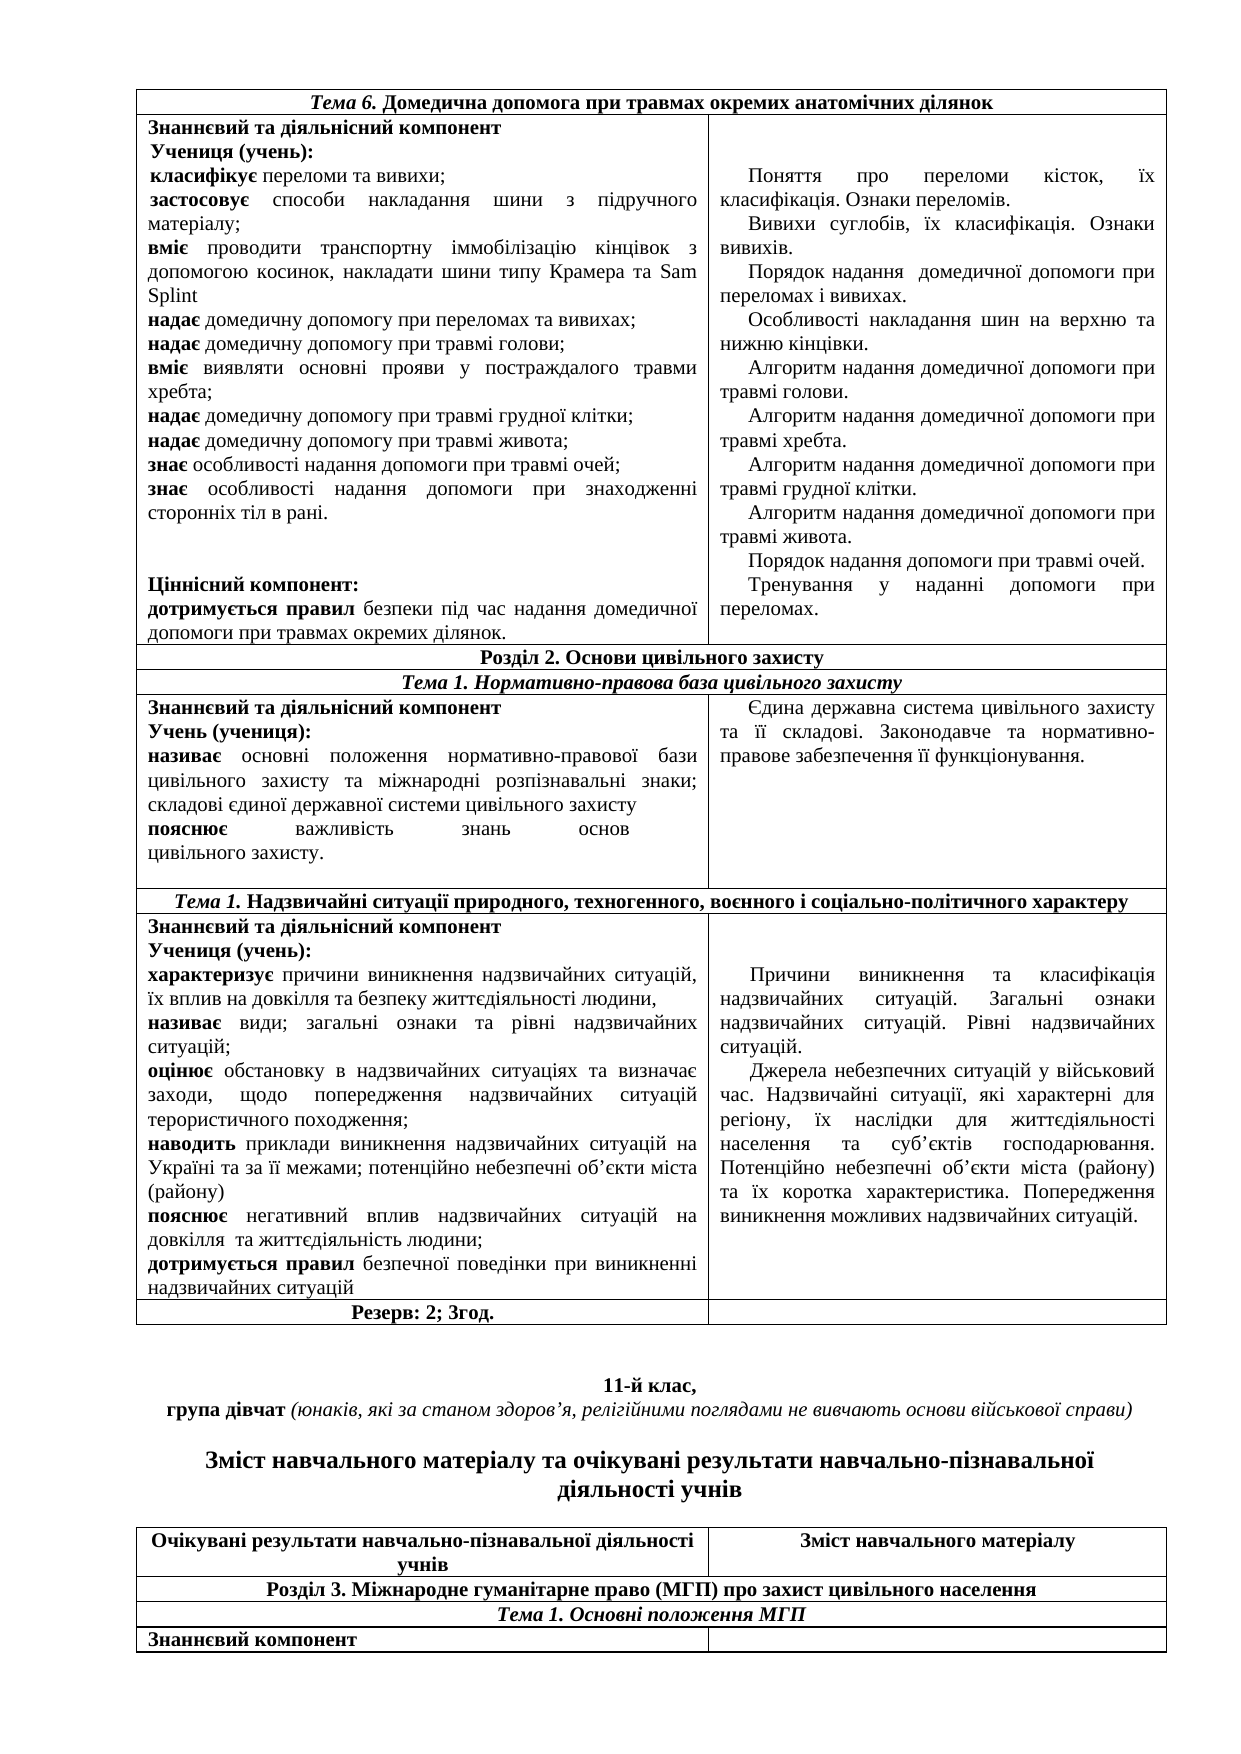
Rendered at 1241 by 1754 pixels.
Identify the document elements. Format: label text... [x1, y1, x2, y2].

table_cell Тема 6. Домедична допомога при травмах окремих анатомічних ділянок [137, 90, 1166, 114]
table_cell Тема 1. Основні положення МГП [137, 1602, 1166, 1626]
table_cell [137, 1628, 708, 1651]
table_cell Знаннєвий та діяльнісний компонент Учениця (учень): характеризує причини виникнення надзвичайних ситуацій, їх вплив на довкілля та безпеку життєдіяльності людини, називає види; загальні ознаки та рівні надзвичайних ситуацій; оцінює обстановку в надзвичайних ситуаціях та визначає заходи, щодо попередження надзвичайних ситуацій терористичного походження; наводить приклади виникнення надзвичайних ситуацій на Україні та за її межами; потенційно небезпечні об’єкти міста (району) пояснює негативний вплив надзвичайних ситуацій на довкілля та життєдіяльність людини; дотримується правил безпечної поведінки при виникненні надзвичайних ситуацій [137, 914, 708, 1299]
table_header Зміст навчального матеріалу [709, 1528, 1166, 1576]
table_cell Знаннєвий та діяльнісний компонент Учень (учениця): називає основні положення нормативно-правової бази цивільного захисту та міжнародні розпізнавальні знаки; складові єдиної державної системи цивільного захисту пояснює важливість знань основ цивільного захисту. [137, 695, 708, 888]
table_cell Тема 1. Нормативно-правова база цивільного захисту [137, 670, 1166, 694]
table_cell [709, 1628, 1166, 1651]
table_cell Розділ 2. Основи цивільного захисту [137, 645, 1166, 669]
table_cell Резерв: 2; 3год. [137, 1300, 708, 1324]
table_cell Єдина державна система цивільного захисту та її складові. Законодавче та нормативно-правове забезпечення її функціонування. [709, 695, 1166, 888]
table_cell [709, 1300, 1166, 1324]
table_cell Причини виникнення та класифікація надзвичайних ситуацій. Загальні ознаки надзвичайних ситуацій. Рівні надзвичайних ситуацій. Джерела небезпечних ситуацій у військовий час. Надзвичайні ситуації, які характерні для регіону, їх наслідки для життєдіяльності населення та суб’єктів господарювання. Потенційно небезпечні об’єкти міста (району) та їх коротка характеристика. Попередження виникнення можливих надзвичайних ситуацій. [709, 914, 1166, 1299]
table_cell Знаннєвий та діяльнісний компонент Учениця (учень): класифікує переломи та вивихи; застосовує способи накладання шини з підручного матеріалу; вміє проводити транспортну іммобілізацію кінцівок з допомогою косинок, накладати шини типу Крамера та Sam Splint надає домедичну допомогу при переломах та вивихах; надає домедичну допомогу при травмі голови; вміє виявляти основні прояви у постраждалого травми хребта; надає домедичну допомогу при травмі грудної клітки; надає домедичну допомогу при травмі живота; знає особливості надання допомоги при травмі очей; знає особливості надання допомоги при знаходженні сторонніх тіл в рані. Ціннісний компонент: дотримується правил безпеки під час надання домедичної допомоги при травмах окремих ділянок. [137, 115, 708, 644]
table_cell Тема 1. Надзвичайні ситуації природного, техногенного, воєнного і соціально-політичного характеру [137, 889, 1166, 913]
table_cell Поняття про переломи кісток, їх класифікація. Ознаки переломів. Вивихи суглобів, їх класифікація. Ознаки вивихів. Порядок надання домедичної допомоги при переломах і вивихах. Особливості накладання шин на верхню та нижню кінцівки. Алгоритм надання домедичної допомоги при травмі голови. Алгоритм надання домедичної допомоги при травмі хребта. Алгоритм надання домедичної допомоги при травмі грудної клітки. Алгоритм надання домедичної допомоги при травмі живота. Порядок надання допомоги при травмі очей. Тренування у наданні допомоги при переломах. [709, 115, 1166, 644]
text група дівчат (юнаків, які за станом здоров’я, релігійними поглядами не вивчають основи військової справи) [148, 1397, 1152, 1421]
table_cell Розділ 3. Міжнародне гуманітарне право (МГП) про захист цивільного населення [137, 1577, 1166, 1601]
table_header Очікувані результати навчально-пізнавальної діяльності учнів [137, 1528, 708, 1576]
text Зміст навчального матеріалу та очікувані результати навчально-пізнавальної діяльності учнів [148, 1445, 1152, 1503]
text 11-й клас, [148, 1373, 1152, 1397]
